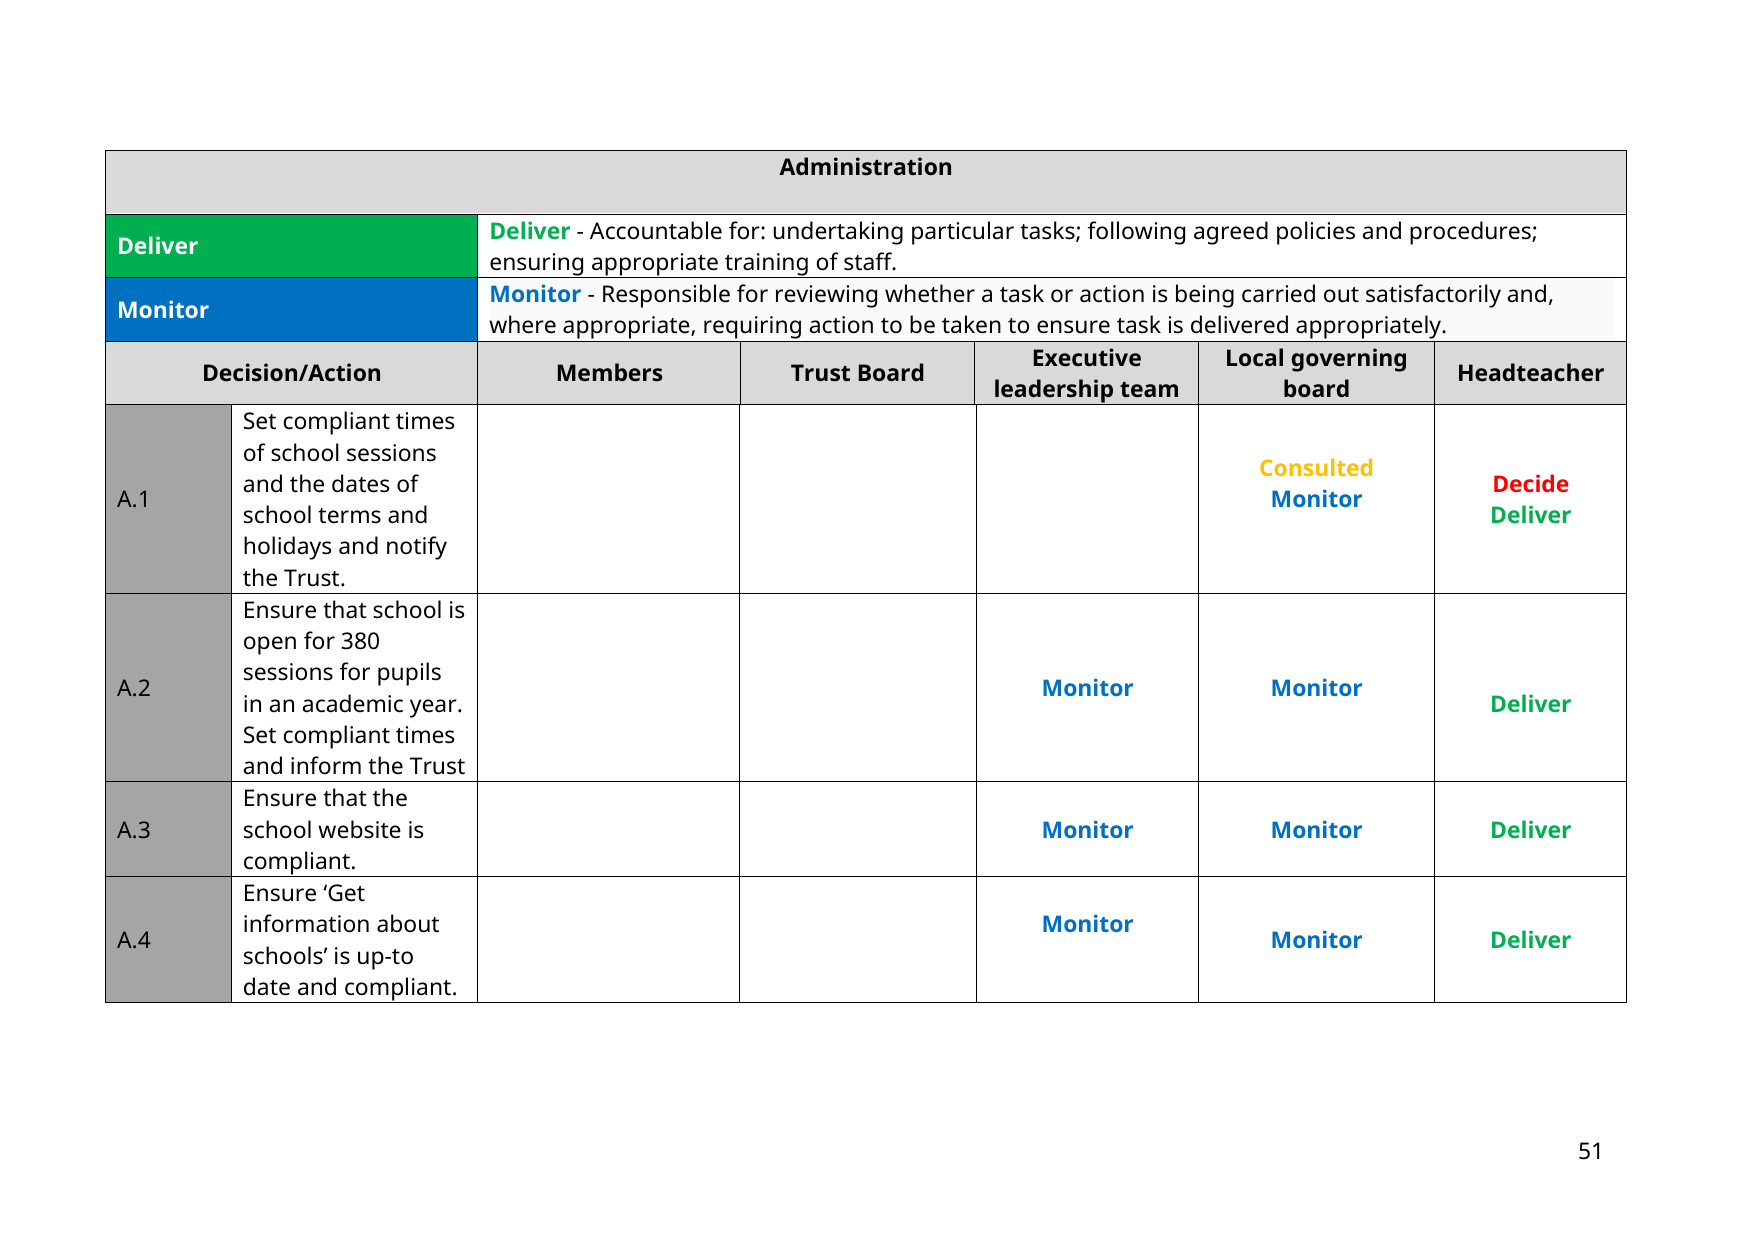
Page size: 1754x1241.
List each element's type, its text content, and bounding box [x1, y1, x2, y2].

table_cell Ensure that the school website is compliant. [232, 782, 477, 876]
table_cell Monitor [1199, 594, 1434, 781]
table_cell [478, 782, 739, 876]
table_cell Local governing board [1199, 342, 1434, 404]
table_cell Decision/Action [106, 342, 477, 404]
table_header Administration [106, 151, 1626, 213]
table_cell Consulted Monitor [1199, 405, 1434, 593]
table_cell Deliver [1435, 594, 1626, 781]
table_cell Decide Deliver [1435, 405, 1626, 593]
table_cell Members [478, 342, 740, 404]
table_cell Trust Board [741, 342, 974, 404]
table_cell Monitor [1199, 877, 1434, 1002]
table_cell Set compliant times of school sessions and the dates of school terms and holidays and notify the Trust. [232, 405, 477, 593]
table_cell A.2 [106, 594, 231, 781]
table_cell Monitor [1199, 782, 1434, 876]
table_cell Ensure ‘Get information about schools’ is up-to date and compliant. [232, 877, 477, 1002]
table_cell Monitor [977, 594, 1198, 781]
table_cell [740, 782, 976, 876]
table_cell A.1 [106, 405, 231, 593]
table_cell Deliver [1435, 877, 1626, 1002]
table_cell A.3 [106, 782, 231, 876]
table_cell Ensure that school is open for 380 sessions for pupils in an academic year. Set compliant times and inform the Trust [232, 594, 477, 781]
table_cell Monitor [106, 278, 477, 341]
table_cell [977, 405, 1198, 593]
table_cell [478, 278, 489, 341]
table_cell Deliver [1435, 782, 1626, 876]
table_cell Deliver [106, 215, 477, 277]
table_cell [478, 405, 739, 593]
table_cell Monitor [977, 782, 1198, 876]
table_cell Monitor [977, 877, 1198, 1002]
table_cell [740, 877, 976, 1002]
table_cell [478, 877, 739, 1002]
table_cell [740, 405, 976, 593]
table_cell Executive leadership team [975, 342, 1198, 404]
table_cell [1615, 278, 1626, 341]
table_cell Deliver - Accountable for: undertaking particular tasks; following agreed policies and procedures; ensuring appropriate training of staff. [478, 215, 1626, 277]
table_cell Headteacher [1435, 342, 1626, 404]
table_cell A.4 [106, 877, 231, 1002]
table_cell [478, 594, 739, 781]
table_cell [740, 594, 976, 781]
